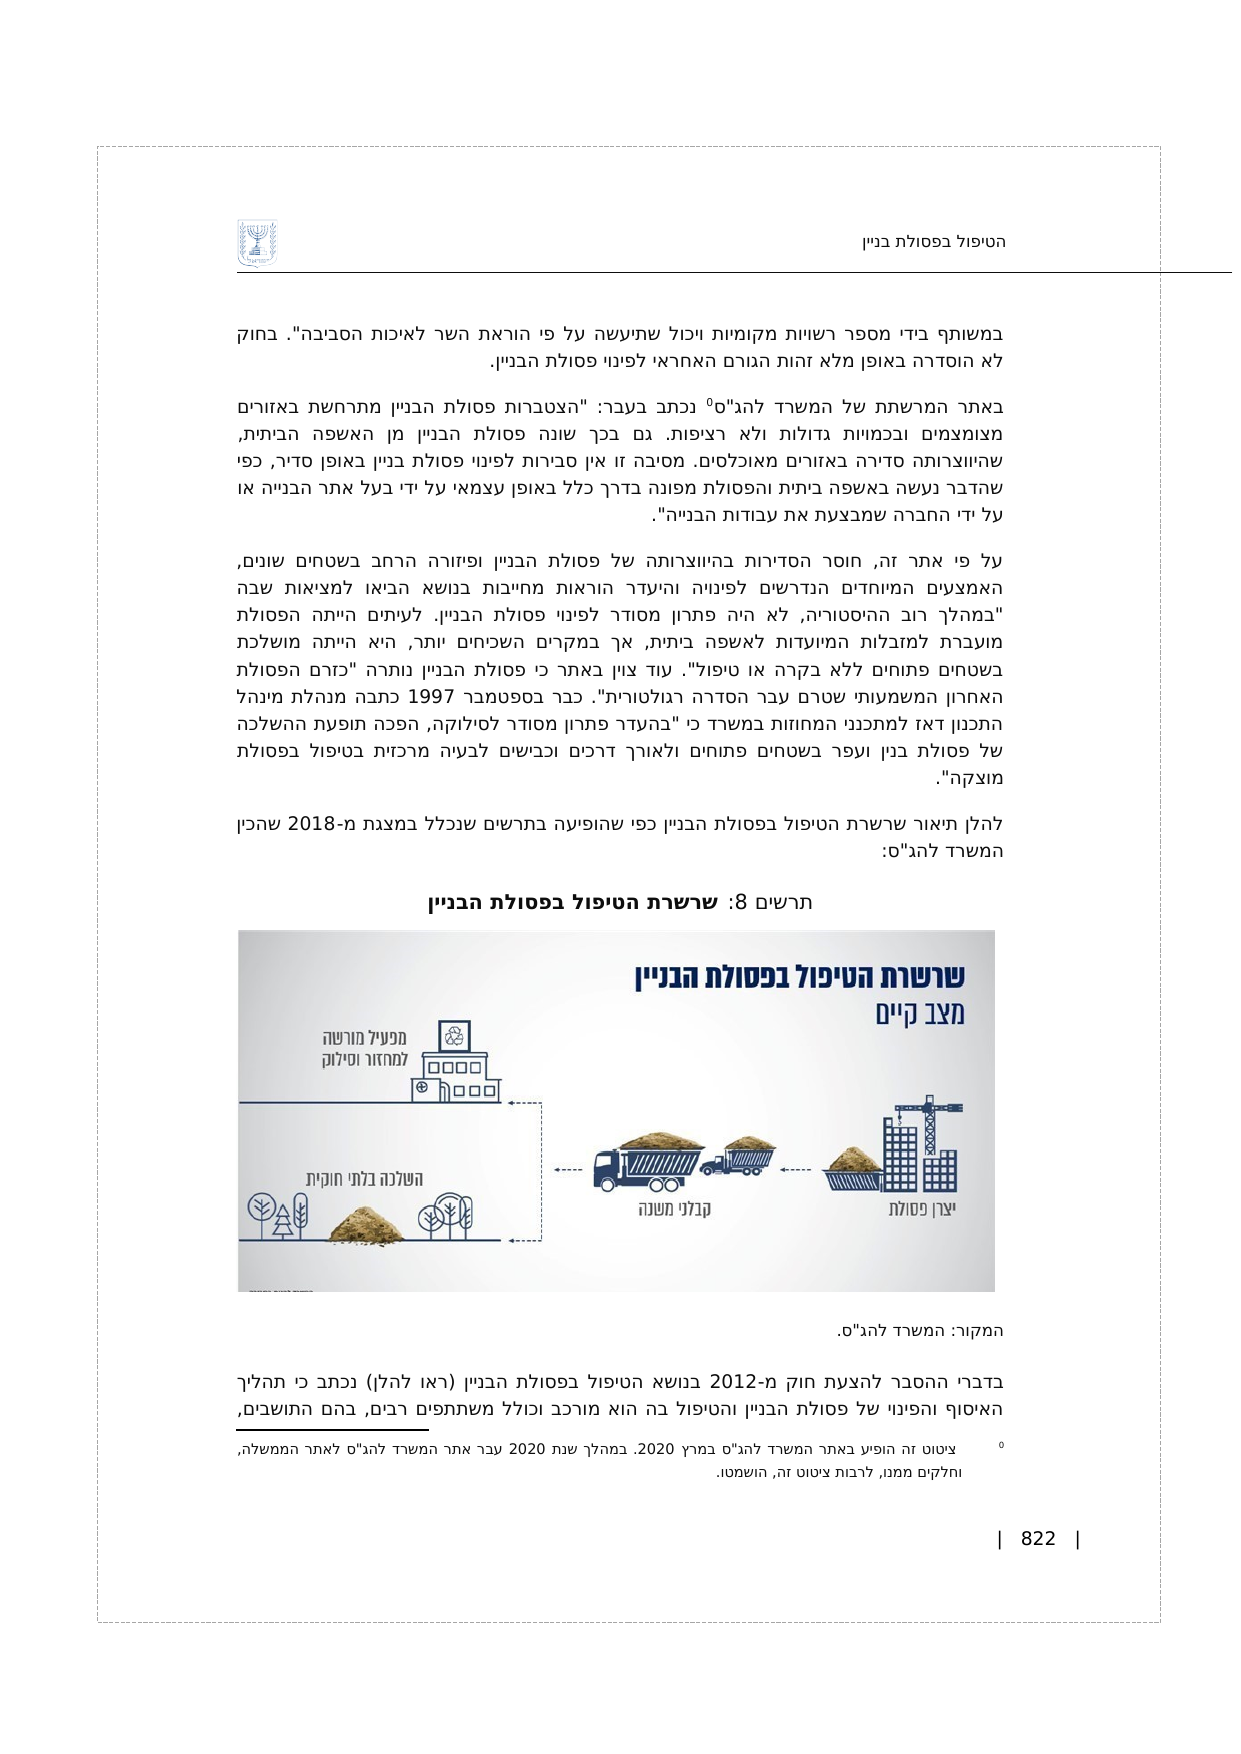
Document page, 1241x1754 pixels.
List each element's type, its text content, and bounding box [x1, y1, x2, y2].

text על פי אתר זה, חוסר הסדירות בהיווצרותה של פסולת הבניין ופיזורה הרחב בשטחים שונים, האמצעים המיוחדים הנדרשים לפינויה והיעדר הוראות מחייבות בנושא הביאו למציאות שבה "במהלך רוב ההיסטוריה, לא היה פתרון מסודר לפינוי פסולת הבניין. לעיתים הייתה הפסולת מועברת למזבלות המיועדות לאשפה ביתית, אך במקרים השכיחים יותר, היא הייתה מושלכת בשטחים פתוחים ללא בקרה או טיפול". עוד צוין באתר כי פסולת הבניין נותרה "כזרם הפסולת האחרון המשמעותי שטרם עבר הסדרה רגולטורית". כבר בספטמבר 1997 כתבה מנהלת מינהל התכנון דאז למתכנני המחוזות במשרד כי "בהעדר פתרון מסודר לסילוקה, הפכה תופעת ההשלכה של פסולת בנין ועפר בשטחים פתוחים ולאורך דרכים וכבישים לבעיה מרכזית בטיפול בפסולת מוצקה". [236, 546, 1004, 790]
picture [236, 930, 995, 1292]
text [236, 319, 1004, 373]
text תרשים 8: שרשרת הטיפול בפסולת הבניין [236, 888, 1004, 915]
text באתר המרשתת של המשרד להג"ס נכתב בעבר: "הצטברות פסולת הבניין מתרחשת באזורים מצומצמים ובכמויות גדולות ולא רציפות. גם בכך שונה פסולת הבניין מן האשפה הביתית, שהיווצרותה סדירה באזורים מאוכלסים. מסיבה זו אין סבירות לפינוי פסולת בניין באופן סדיר, כפי שהדבר נעשה באשפה ביתית והפסולת מפונה בדרך כלל באופן עצמאי על ידי בעל אתר הבנייה או על ידי החברה שמבצעת את עבודות הבנייה". [236, 392, 1004, 527]
text להלן תיאור שרשרת הטיפול בפסולת הבניין כפי שהופיעה בתרשים שנכלל במצגת מ-2018 שהכין המשרד להג"ס: [236, 808, 1004, 863]
